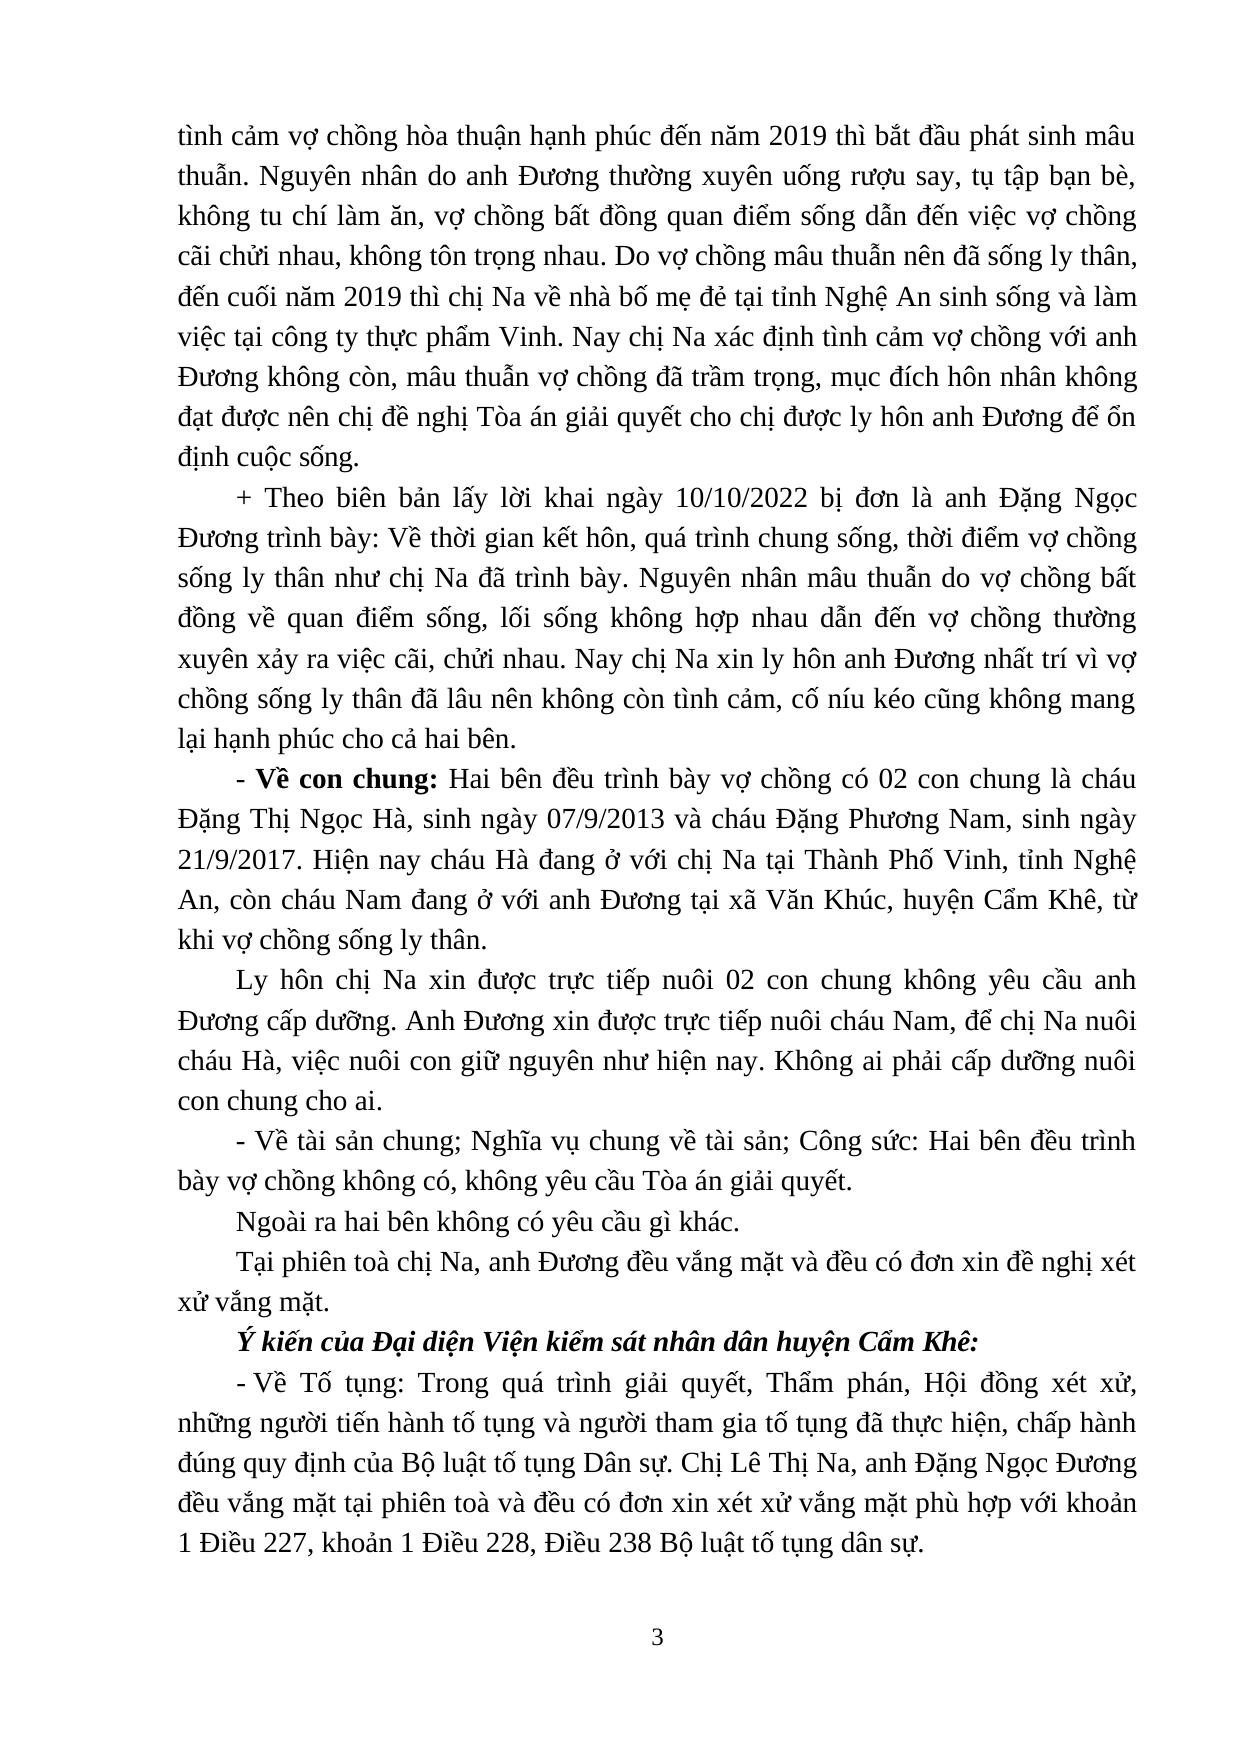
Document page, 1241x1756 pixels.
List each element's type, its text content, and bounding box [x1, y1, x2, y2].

list Về tài sản chung; Nghĩa vụ chung về tài sản; Công sức: Hai bên đều trình bày vợ chồng không có, không yêu cầu Tòa án giải quyết. [177, 1123, 1137, 1197]
text Ý kiến của Đại diện Viện kiểm sát nhân dân huyện Cẩm Khê: [236, 1324, 1148, 1358]
text + Theo biên bản lấy lời khai ngày 10/10/2022 bị đơn là anh Đặng Ngọc Đương trình bày: Về thời gian kết hôn, quá trình chung sống, thời điểm vợ chồng sống ly thân như chị Na đã trình bày. Nguyên nhân mâu thuẫn do vợ chồng bất đồng về quan điểm sống, lối sống không hợp nhau dẫn đến vợ chồng thường xuyên xảy ra việc cãi, chửi nhau. Nay chị Na xin ly hôn anh Đương nhất trí vì vợ chồng sống ly thân đã lâu nên không còn tình cảm, cố níu kéo cũng không mang lại hạnh phúc cho cả hai bên. [177, 480, 1137, 755]
text Tại phiên toà chị Na, anh Đương đều vắng mặt và đều có đơn xin đề nghị xét xử vắng mặt. [177, 1244, 1137, 1318]
list Về con chung: Hai bên đều trình bày vợ chồng có 02 con chung là cháu Đặng Thị Ngọc Hà, sinh ngày 07/9/2013 và cháu Đặng Phương Nam, sinh ngày 21/9/2017. Hiện nay cháu Hà đang ở với chị Na tại Thành Phố Vinh, tỉnh Nghệ An, còn cháu Nam đang ở với anh Đương tại xã Văn Khúc, huyện Cẩm Khê, từ khi vợ chồng sống ly thân. [177, 761, 1137, 956]
text tình cảm vợ chồng hòa thuận hạnh phúc đến năm 2019 thì bắt đầu phát sinh mâu thuẫn. Nguyên nhân do anh Đương thường xuyên uống rượu say, tụ tập bạn bè, không tu chí làm ăn, vợ chồng bất đồng quan điểm sống dẫn đến việc vợ chồng cãi chửi nhau, không tôn trọng nhau. Do vợ chồng mâu thuẫn nên đã sống ly thân, đến cuối năm 2019 thì chị Na về nhà bố mẹ đẻ tại tỉnh Nghệ An sinh sống và làm việc tại công ty thực phẩm Vinh. Nay chị Na xác định tình cảm vợ chồng với anh Đương không còn, mâu thuẫn vợ chồng đã trầm trọng, mục đích hôn nhân không đạt được nên chị đề nghị Tòa án giải quyết cho chị được ly hôn anh Đương để ổn định cuộc sống. [177, 118, 1137, 473]
text Ngoài ra hai bên không có yêu cầu gì khác. [236, 1204, 1148, 1237]
list Về Tố tụng: Trong quá trình giải quyết, Thẩm phán, Hội đồng xét xử, những người tiến hành tố tụng và người tham gia tố tụng đã thực hiện, chấp hành đúng quy định của Bộ luật tố tụng Dân sự. Chị Lê Thị Na, anh Đặng Ngọc Đương đều vắng mặt tại phiên toà và đều có đơn xin xét xử vắng mặt phù hợp với khoản 1 Điều 227, khoản 1 Điều 228, Điều 238 Bộ luật tố tụng dân sự. [177, 1365, 1138, 1559]
text Ly hôn chị Na xin được trực tiếp nuôi 02 con chung không yêu cầu anh Đương cấp dưỡng. Anh Đương xin được trực tiếp nuôi cháu Nam, để chị Na nuôi cháu Hà, việc nuôi con giữ nguyên như hiện nay. Không ai phải cấp dưỡng nuôi con chung cho ai. [177, 962, 1137, 1117]
